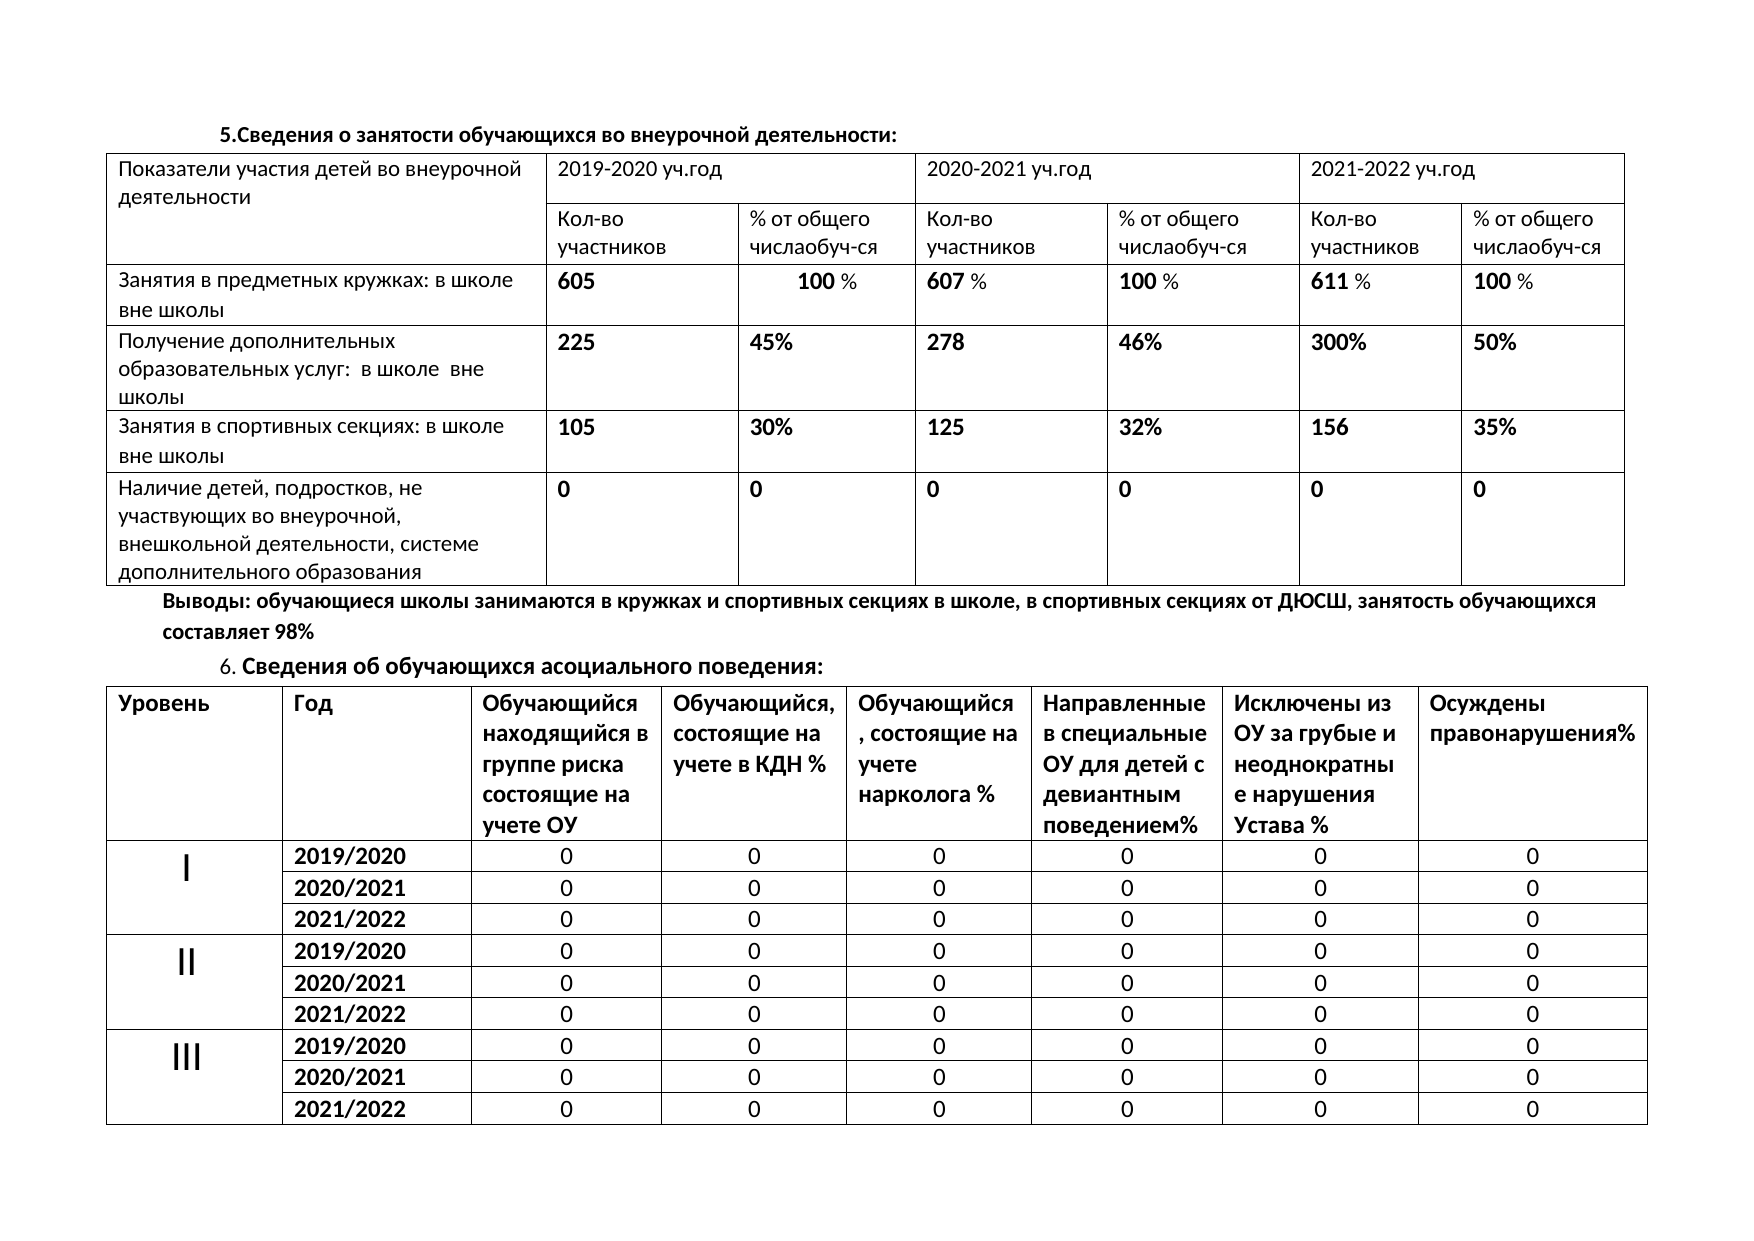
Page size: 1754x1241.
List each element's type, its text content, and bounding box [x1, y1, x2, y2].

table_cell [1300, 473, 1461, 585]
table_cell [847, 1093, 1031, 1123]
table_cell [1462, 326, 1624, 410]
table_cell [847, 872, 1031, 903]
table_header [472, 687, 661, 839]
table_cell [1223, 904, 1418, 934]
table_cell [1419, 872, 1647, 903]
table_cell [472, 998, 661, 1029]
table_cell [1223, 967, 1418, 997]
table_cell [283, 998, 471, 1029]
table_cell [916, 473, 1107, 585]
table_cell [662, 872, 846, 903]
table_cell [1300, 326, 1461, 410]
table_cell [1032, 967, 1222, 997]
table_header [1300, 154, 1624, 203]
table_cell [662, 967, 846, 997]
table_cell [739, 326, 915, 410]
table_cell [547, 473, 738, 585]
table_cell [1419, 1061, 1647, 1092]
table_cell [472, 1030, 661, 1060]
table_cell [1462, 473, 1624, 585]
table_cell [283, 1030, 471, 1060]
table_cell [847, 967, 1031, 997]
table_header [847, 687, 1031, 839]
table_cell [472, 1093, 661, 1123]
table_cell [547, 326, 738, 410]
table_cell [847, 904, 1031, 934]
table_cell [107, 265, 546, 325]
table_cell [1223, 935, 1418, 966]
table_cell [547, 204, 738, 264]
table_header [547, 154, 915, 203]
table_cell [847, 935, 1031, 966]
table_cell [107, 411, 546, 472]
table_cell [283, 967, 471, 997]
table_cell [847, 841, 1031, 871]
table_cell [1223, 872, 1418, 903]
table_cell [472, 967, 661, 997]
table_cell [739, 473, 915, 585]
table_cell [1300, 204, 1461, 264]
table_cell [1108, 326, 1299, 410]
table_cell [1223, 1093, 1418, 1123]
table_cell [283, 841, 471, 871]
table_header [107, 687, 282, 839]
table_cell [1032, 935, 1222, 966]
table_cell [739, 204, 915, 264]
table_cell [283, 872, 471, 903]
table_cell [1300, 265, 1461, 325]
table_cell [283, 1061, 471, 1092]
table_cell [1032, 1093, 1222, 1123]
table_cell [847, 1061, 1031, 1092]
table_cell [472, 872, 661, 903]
text 6. Сведения об обучающихся асоциального поведения: [219, 650, 1619, 681]
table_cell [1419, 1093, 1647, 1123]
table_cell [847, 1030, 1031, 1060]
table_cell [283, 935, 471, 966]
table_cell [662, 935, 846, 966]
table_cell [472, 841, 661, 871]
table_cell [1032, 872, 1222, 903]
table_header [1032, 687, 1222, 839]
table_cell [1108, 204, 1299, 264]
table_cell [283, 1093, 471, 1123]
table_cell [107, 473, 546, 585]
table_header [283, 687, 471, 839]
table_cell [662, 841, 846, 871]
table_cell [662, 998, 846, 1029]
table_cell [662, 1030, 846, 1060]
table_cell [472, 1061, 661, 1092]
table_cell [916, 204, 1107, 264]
text Выводы: обучающиеся школы занимаются в кружках и спортивных секциях в школе, в спортивных секциях от ДЮСШ, занятость обучающихся составляет 98% [162, 586, 1625, 645]
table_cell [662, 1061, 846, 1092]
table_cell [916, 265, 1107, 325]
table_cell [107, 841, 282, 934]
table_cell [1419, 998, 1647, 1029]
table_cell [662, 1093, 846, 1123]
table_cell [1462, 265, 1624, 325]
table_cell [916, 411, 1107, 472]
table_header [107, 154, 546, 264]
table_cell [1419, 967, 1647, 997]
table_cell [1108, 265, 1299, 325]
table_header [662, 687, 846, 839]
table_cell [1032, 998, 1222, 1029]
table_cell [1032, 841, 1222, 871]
text 5.Сведения о занятости обучающихся во внеурочной деятельности: [219, 120, 1619, 148]
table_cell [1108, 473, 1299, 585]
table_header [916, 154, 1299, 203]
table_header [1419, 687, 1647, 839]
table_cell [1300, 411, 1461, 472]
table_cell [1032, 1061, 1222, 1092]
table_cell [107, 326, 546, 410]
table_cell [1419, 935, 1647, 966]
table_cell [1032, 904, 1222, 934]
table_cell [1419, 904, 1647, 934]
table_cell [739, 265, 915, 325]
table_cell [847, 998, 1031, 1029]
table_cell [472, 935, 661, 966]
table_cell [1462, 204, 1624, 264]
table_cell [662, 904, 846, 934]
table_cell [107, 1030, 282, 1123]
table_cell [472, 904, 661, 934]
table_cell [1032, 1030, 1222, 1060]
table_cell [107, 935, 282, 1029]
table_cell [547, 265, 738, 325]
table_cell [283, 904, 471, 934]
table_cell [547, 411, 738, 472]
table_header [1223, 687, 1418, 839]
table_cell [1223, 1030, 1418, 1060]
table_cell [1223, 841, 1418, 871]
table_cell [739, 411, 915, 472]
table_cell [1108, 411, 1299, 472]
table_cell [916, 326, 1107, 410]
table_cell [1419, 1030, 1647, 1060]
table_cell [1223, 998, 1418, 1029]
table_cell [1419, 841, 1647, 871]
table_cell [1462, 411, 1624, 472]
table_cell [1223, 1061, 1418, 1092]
